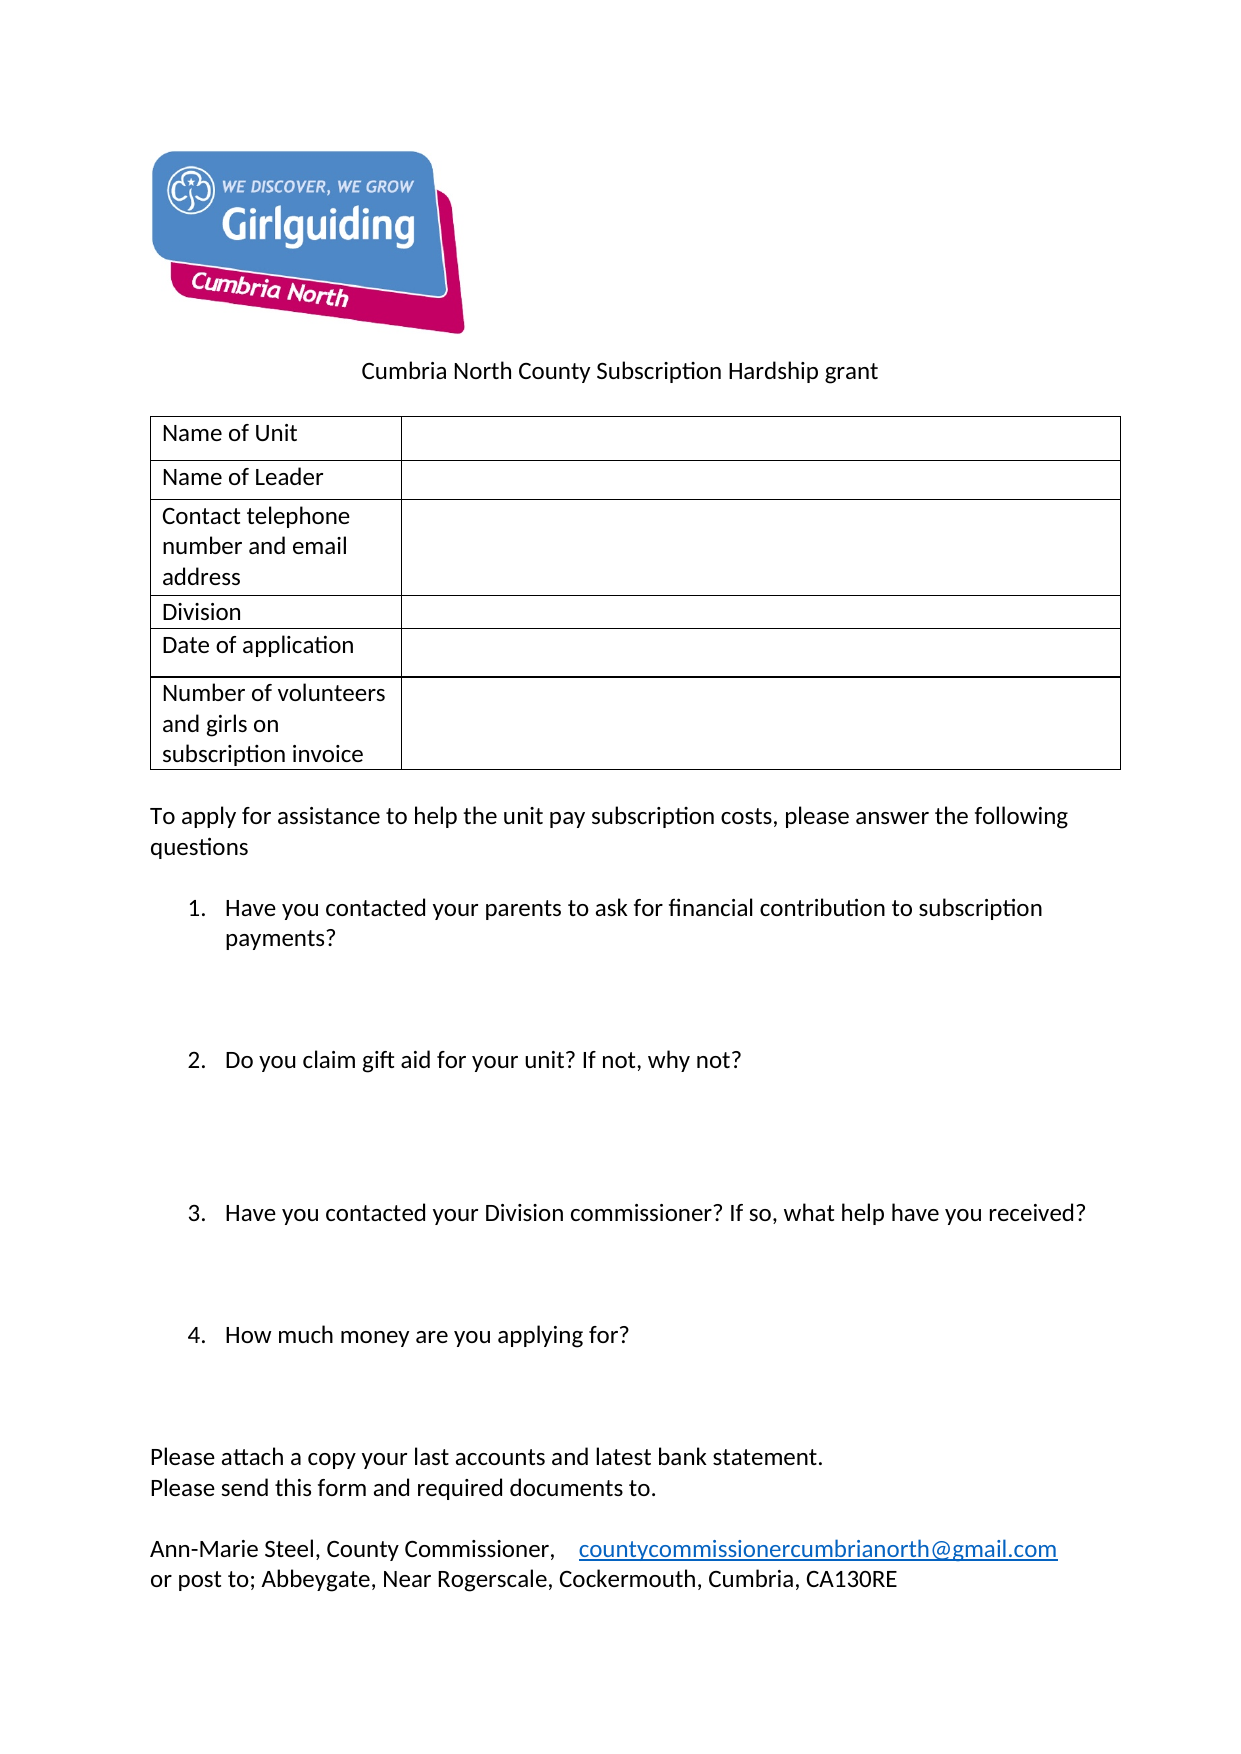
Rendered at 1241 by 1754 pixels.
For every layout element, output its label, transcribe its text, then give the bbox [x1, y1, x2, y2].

table_cell Division [151, 596, 401, 628]
table_cell [402, 461, 1120, 499]
text Ann-Marie Steel, County Commissioner, countycommissionercumbrianorth@gmail.com [150, 1533, 1090, 1563]
text or post to; Abbeygate, Near Rogerscale, Cockermouth, Cumbria, CA130RE [150, 1563, 1090, 1594]
table_header Name of Unit [151, 417, 401, 460]
table_header [402, 417, 1120, 460]
table_cell Date of application [151, 629, 401, 676]
text Please send this form and required documents to. [150, 1472, 1090, 1502]
table_cell Number of volunteers and girls on subscription invoice [151, 678, 401, 769]
table_cell [402, 500, 1120, 595]
table_cell [402, 596, 1120, 628]
text Please attach a copy your last accounts and latest bank statement. [150, 1441, 1090, 1472]
list Have you contacted your parents to ask for financial contribution to subscription payments? [187, 892, 1090, 953]
table_cell [402, 629, 1120, 676]
table_cell Name of Leader [151, 461, 401, 499]
list Have you contacted your Division commissioner? If so, what help have you received? [187, 1197, 1090, 1228]
text Cumbria North County Subscription Hardship grant [150, 355, 1090, 385]
picture [150, 150, 467, 355]
table_cell [402, 678, 1120, 769]
list Do you claim gift aid for your unit? If not, why not? [187, 1045, 1090, 1075]
table_cell Contact telephone number and email address [151, 500, 401, 595]
list How much money are you applying for? [187, 1319, 1090, 1350]
text To apply for assistance to help the unit pay subscription costs, please answer the following questions [150, 801, 1090, 862]
